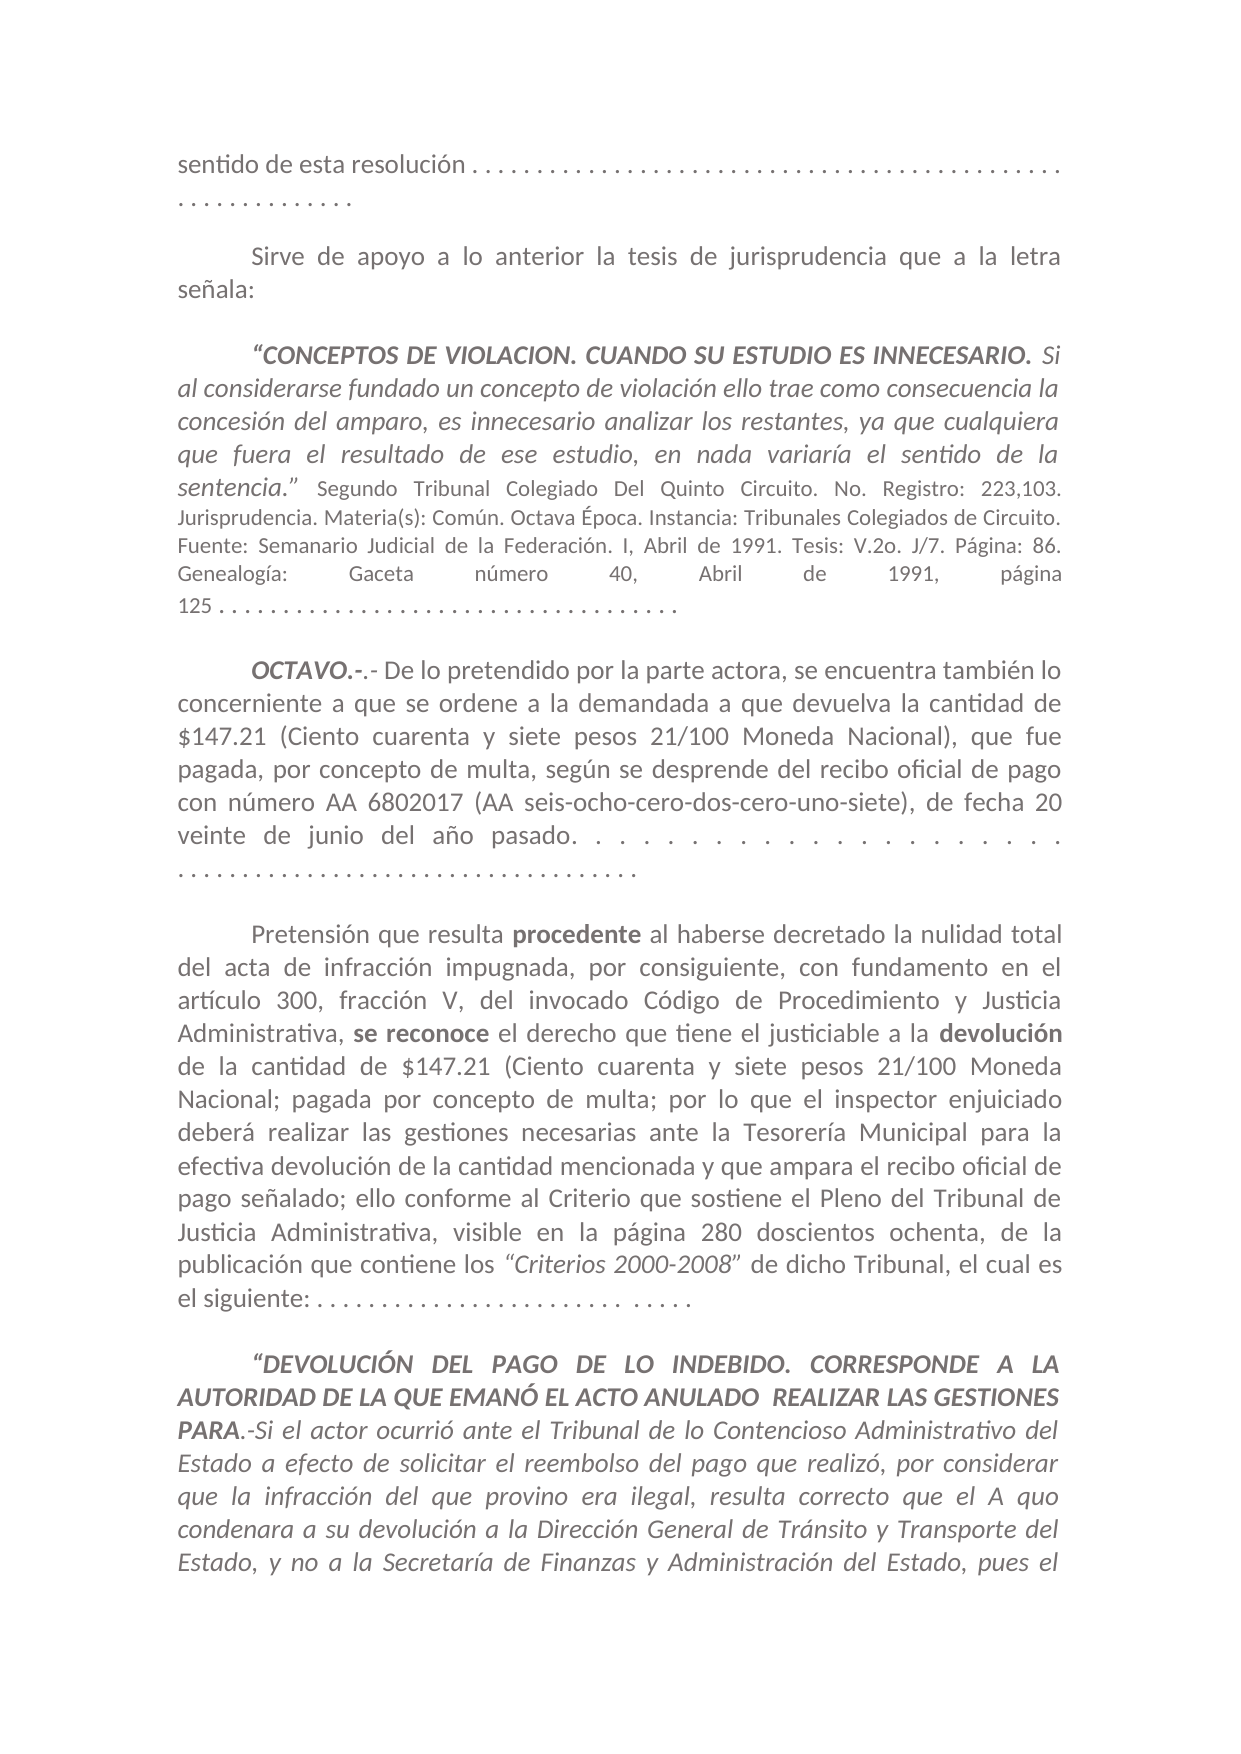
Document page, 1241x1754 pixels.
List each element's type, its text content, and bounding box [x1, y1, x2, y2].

text “CONCEPTOS DE VIOLACION. CUANDO SU ESTUDIO ES INNECESARIO. Si al considerarse fundado un concepto de violación ello trae como consecuencia la concesión del amparo, es innecesario analizar los restantes, ya que cualquiera que fuera el resultado de ese estudio, en nada variaría el sentido de la sentencia.” Segundo Tribunal Colegiado Del Quinto Circuito. No. Registro: 223,103. Jurisprudencia. Materia(s): Común. Octava Época. Instancia: Tribunales Colegiados de Circuito. Fuente: Semanario Judicial de , Abril de 1991. Tesis: V.2o. J/7. Página: 86. Genealogía: Gaceta número 40, Abril de 1991, página 125 . . . . . . . . . . . . . . . . . . . . . . . . . . . . . . . . . . . . [177, 338, 1063, 620]
text Sirve de apoyo a lo anterior la tesis de jurisprudencia que a la letra señala: [177, 239, 1063, 305]
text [177, 1347, 1063, 1578]
text OCTAVO.-.- De lo pretendido por la parte actora, se encuentra también lo concerniente a que se ordene a la demandada a que devuelva la cantidad de $147.21 (Ciento cuarenta y siete pesos 21/100 Moneda Nacional), que fue pagada, por concepto de multa, según se desprende del recibo oficial de pago con número AA 6802017 (AA seis-ocho-cero-dos-cero-uno-siete), de fecha 20 veinte de junio del año pasado. . . . . . . . . . . . . . . . . . . . . . . . . . . . . . . . . . . . . . . . . . . . . . . . . . . . . . . . . [177, 653, 1063, 884]
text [177, 148, 1063, 214]
text Pretensión que resulta procedente al haberse decretado la nulidad total del acta de infracción impugnada, por consiguiente, con fundamento en el artículo 300, fracción V, del invocado Código de Procedimiento y Justicia Administrativa, se reconoce el derecho que tiene el justiciable a la devolución de la cantidad de $147.21 (Ciento cuarenta y siete pesos 21/100 Moneda Nacional; pagada por concepto de multa; por lo que el inspector enjuiciado deberá realizar las gestiones necesarias ante la Tesorería Municipal para la efectiva devolución de la cantidad mencionada y que ampara el recibo oficial de pago señalado; ello conforme al Criterio que sostiene el Pleno del Tribunal de Justicia Administrativa, visible en la página 280 doscientos ochenta, de la publicación que contiene los “Criterios 2000-2008” de dicho Tribunal, el cual es el siguiente: . . . . . . . . . . . . . . . . . . . . . . . . . . . . . [177, 917, 1063, 1314]
